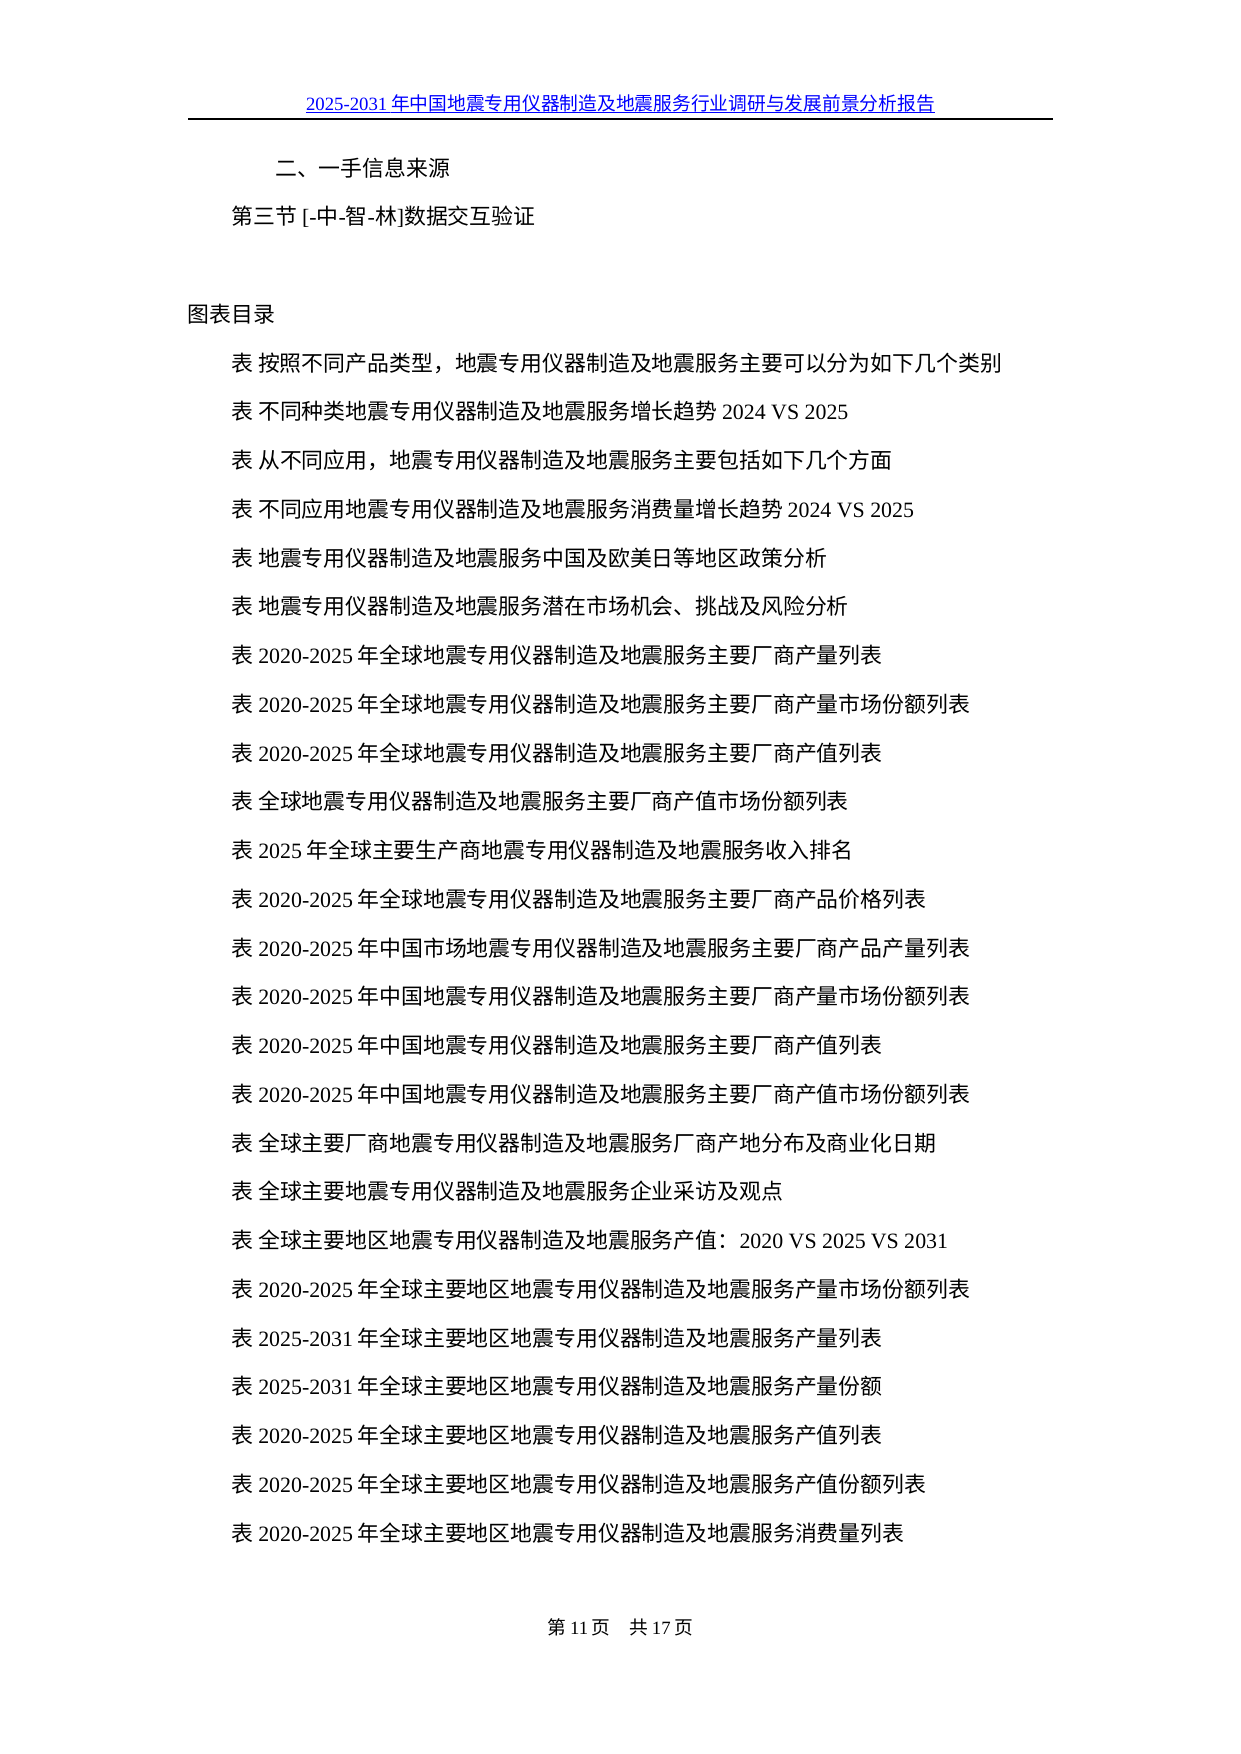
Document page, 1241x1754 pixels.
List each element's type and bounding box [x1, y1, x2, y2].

text [187, 150, 1053, 1548]
